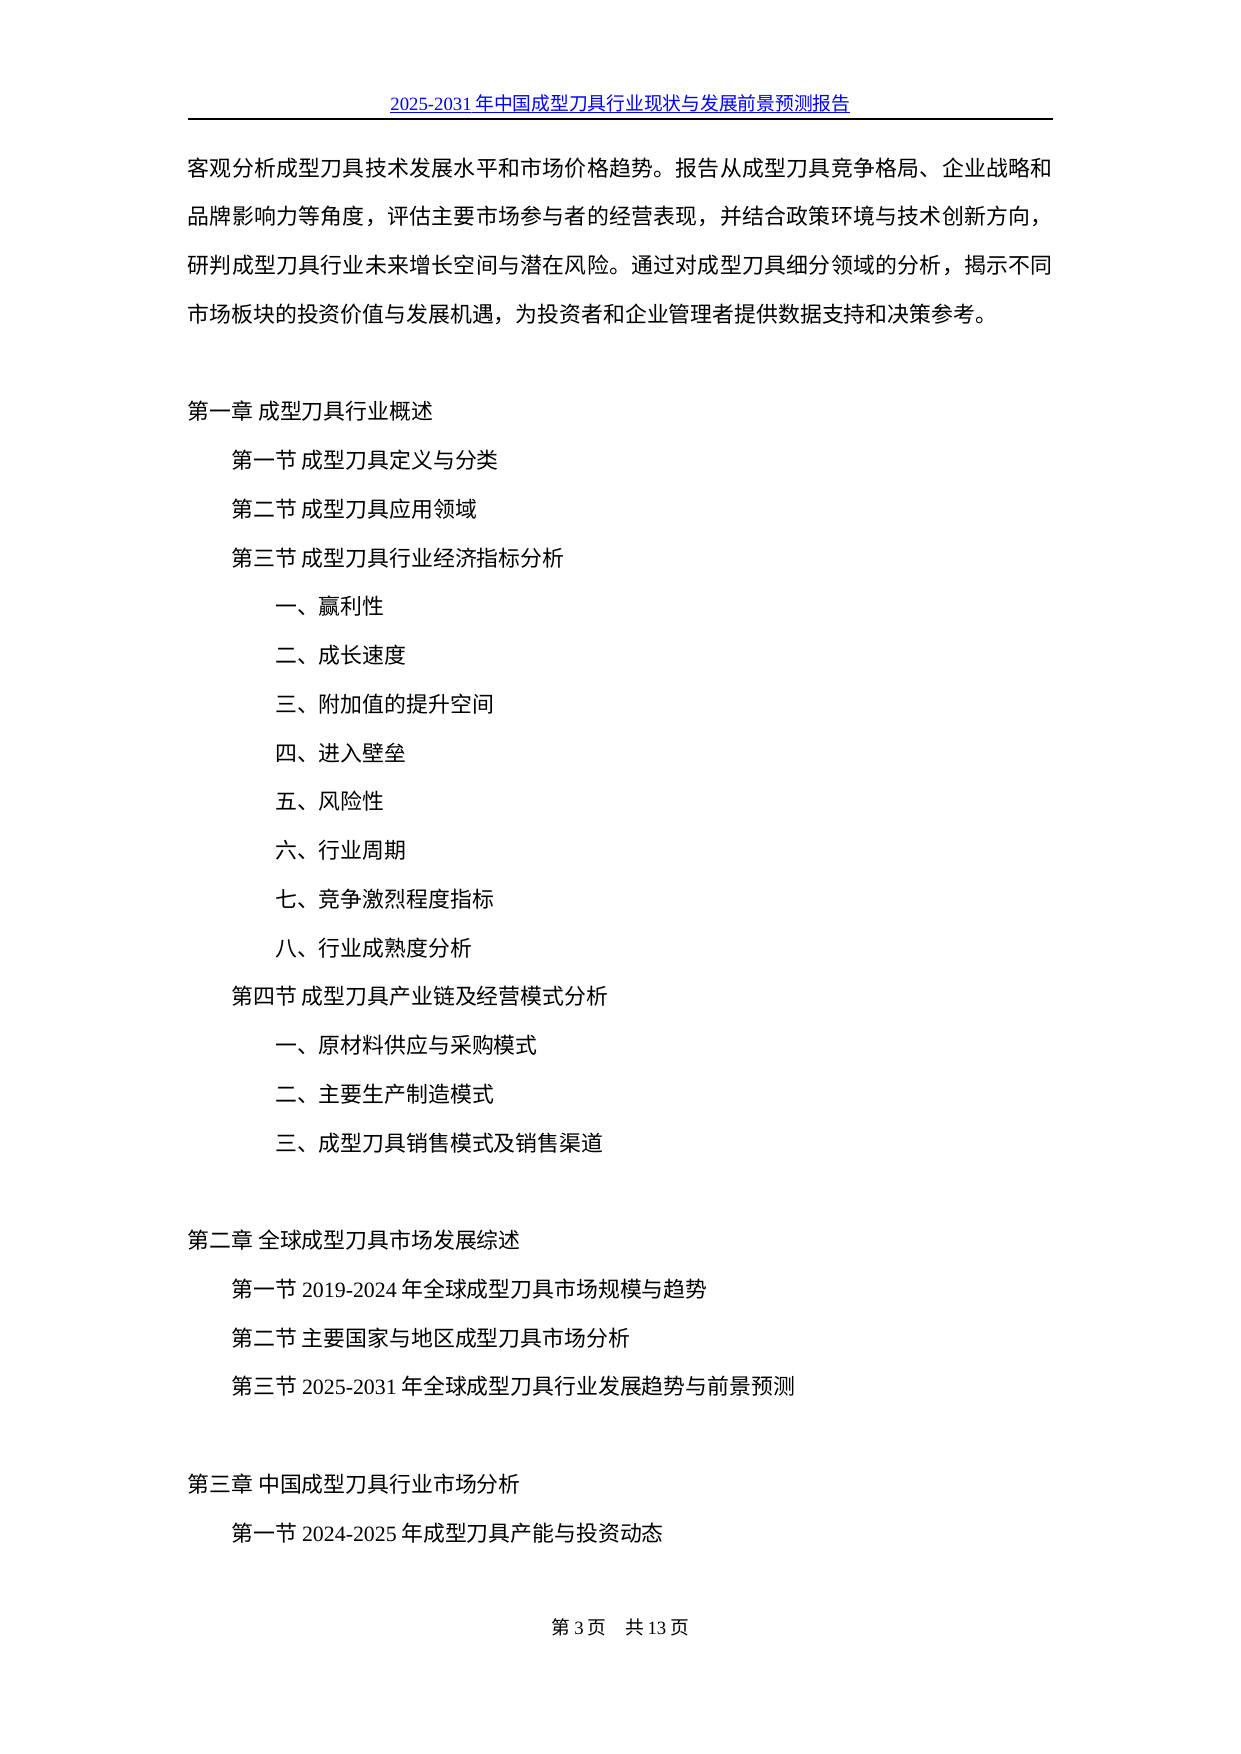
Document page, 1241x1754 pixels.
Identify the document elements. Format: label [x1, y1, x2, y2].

text [187, 150, 1053, 1548]
